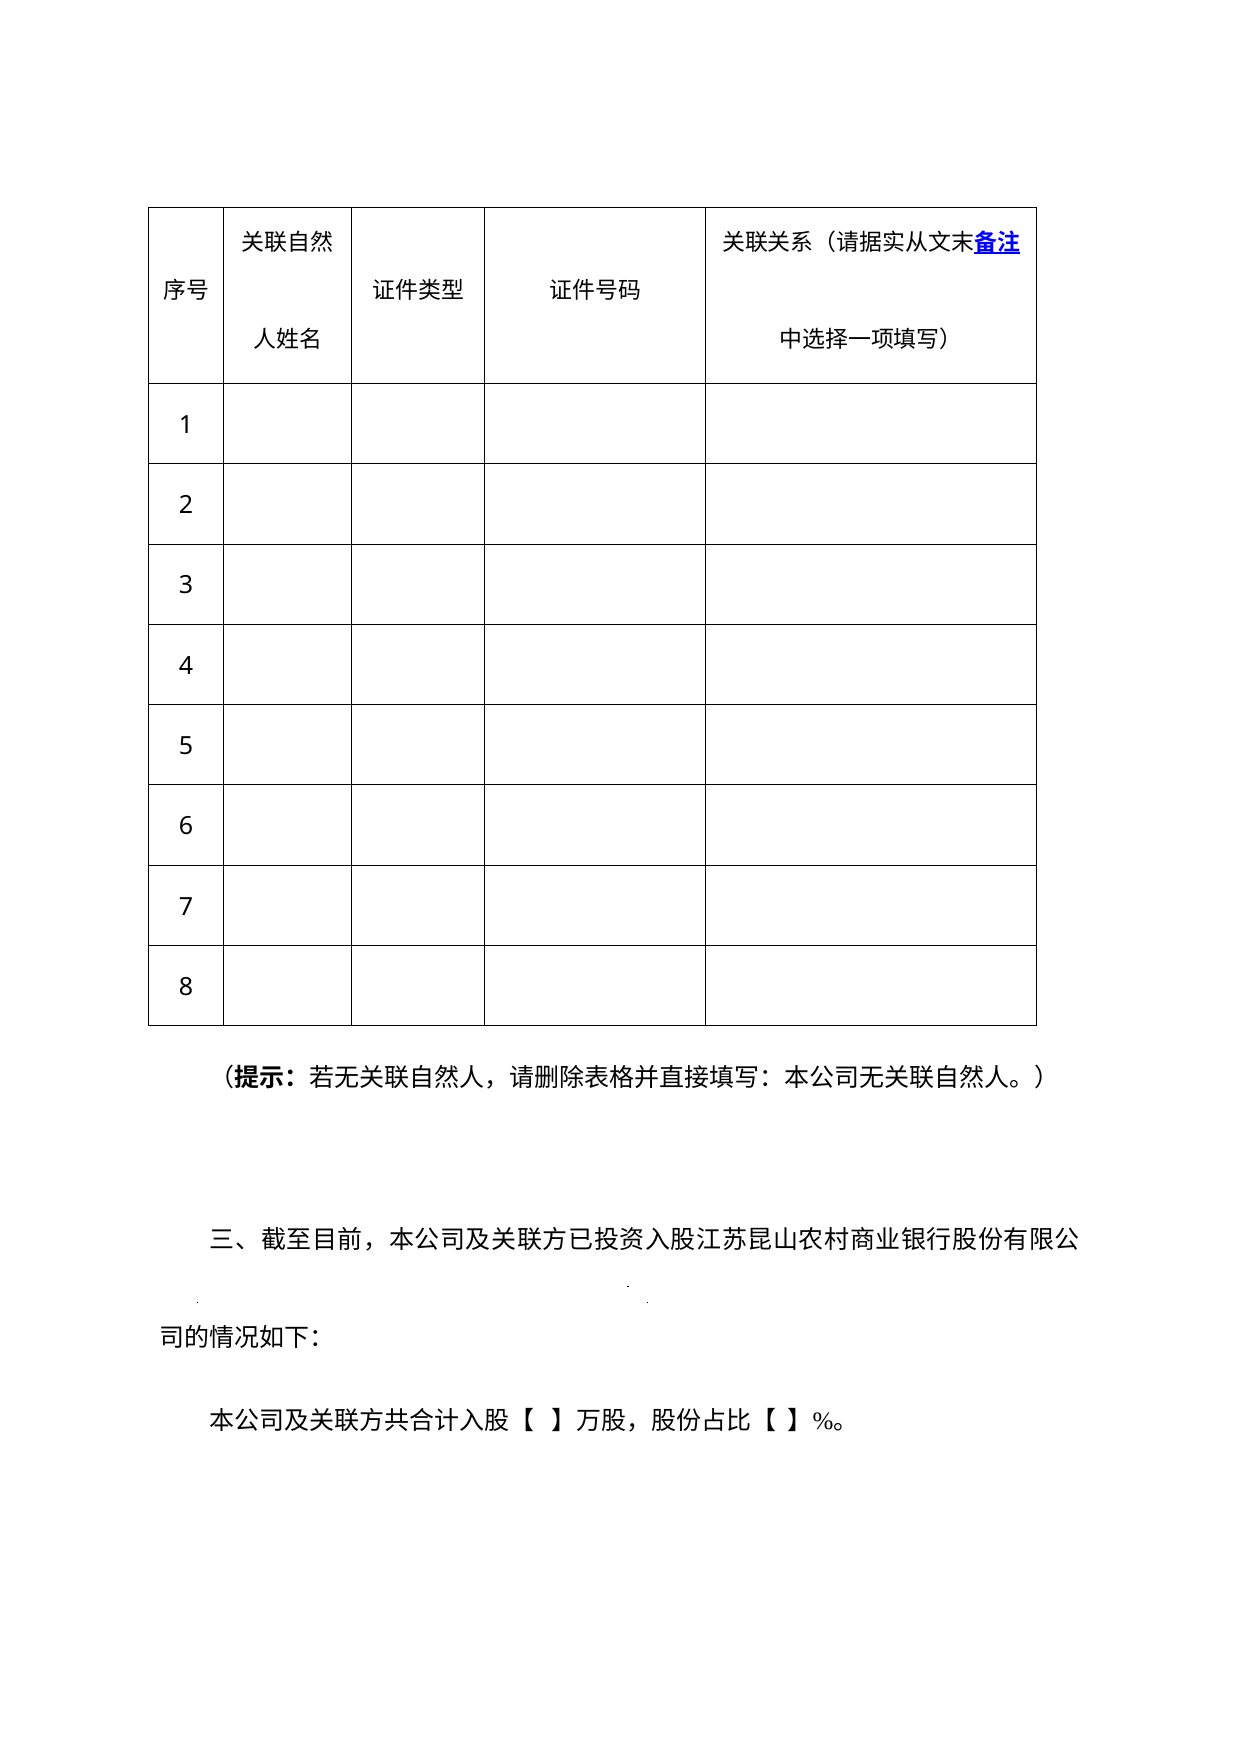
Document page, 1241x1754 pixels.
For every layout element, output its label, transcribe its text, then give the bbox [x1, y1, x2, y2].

table_cell [224, 785, 351, 865]
table_cell [706, 384, 1036, 463]
table_cell 5 [149, 705, 223, 784]
table_cell [352, 785, 484, 865]
table_cell 7 [149, 866, 223, 945]
table_cell [352, 384, 484, 463]
table_cell [352, 625, 484, 704]
table_cell [485, 464, 705, 543]
text 三、截至目前，本公司及关联方已投资入股江苏昆山农村商业银行股份有限公司的情况如下： [159, 1205, 1081, 1368]
table_cell [485, 625, 705, 704]
table_cell [352, 705, 484, 784]
table_cell [706, 464, 1036, 543]
table_cell [352, 946, 484, 1025]
table_cell [706, 785, 1036, 865]
table_cell [352, 464, 484, 543]
table_cell [485, 946, 705, 1025]
table_header 序号 [149, 208, 223, 383]
table_cell [706, 946, 1036, 1025]
table_cell [485, 866, 705, 945]
table_cell [485, 384, 705, 463]
table_cell 6 [149, 785, 223, 865]
table_cell [485, 785, 705, 865]
table_cell 2 [149, 464, 223, 543]
table_cell [224, 545, 351, 624]
table_cell 8 [149, 946, 223, 1025]
table_header 证件类型 [352, 208, 484, 383]
table_cell [706, 705, 1036, 784]
table_cell 3 [149, 545, 223, 624]
table_cell 4 [149, 625, 223, 704]
table_cell [485, 545, 705, 624]
table_header 证件号码 [485, 208, 705, 383]
table_cell [485, 705, 705, 784]
text 本公司及关联方共合计入股【 】万股，股份占比【 】%。 [159, 1386, 1081, 1451]
table_cell [224, 464, 351, 543]
table_cell [224, 946, 351, 1025]
table_cell [224, 384, 351, 463]
table_cell 1 [149, 384, 223, 463]
table_cell [352, 866, 484, 945]
table_cell [706, 866, 1036, 945]
table_cell [706, 545, 1036, 624]
table_cell [224, 705, 351, 784]
table_cell [706, 625, 1036, 704]
table_header 关联自然人姓名 [224, 208, 351, 383]
table_header 关联关系（请据实从文末备注中选择一项填写） [706, 208, 1036, 383]
table_cell [224, 866, 351, 945]
table_cell [224, 625, 351, 704]
table_cell [352, 545, 484, 624]
text （提示：若无关联自然人，请删除表格并直接填写：本公司无关联自然人。） [159, 1043, 1081, 1108]
